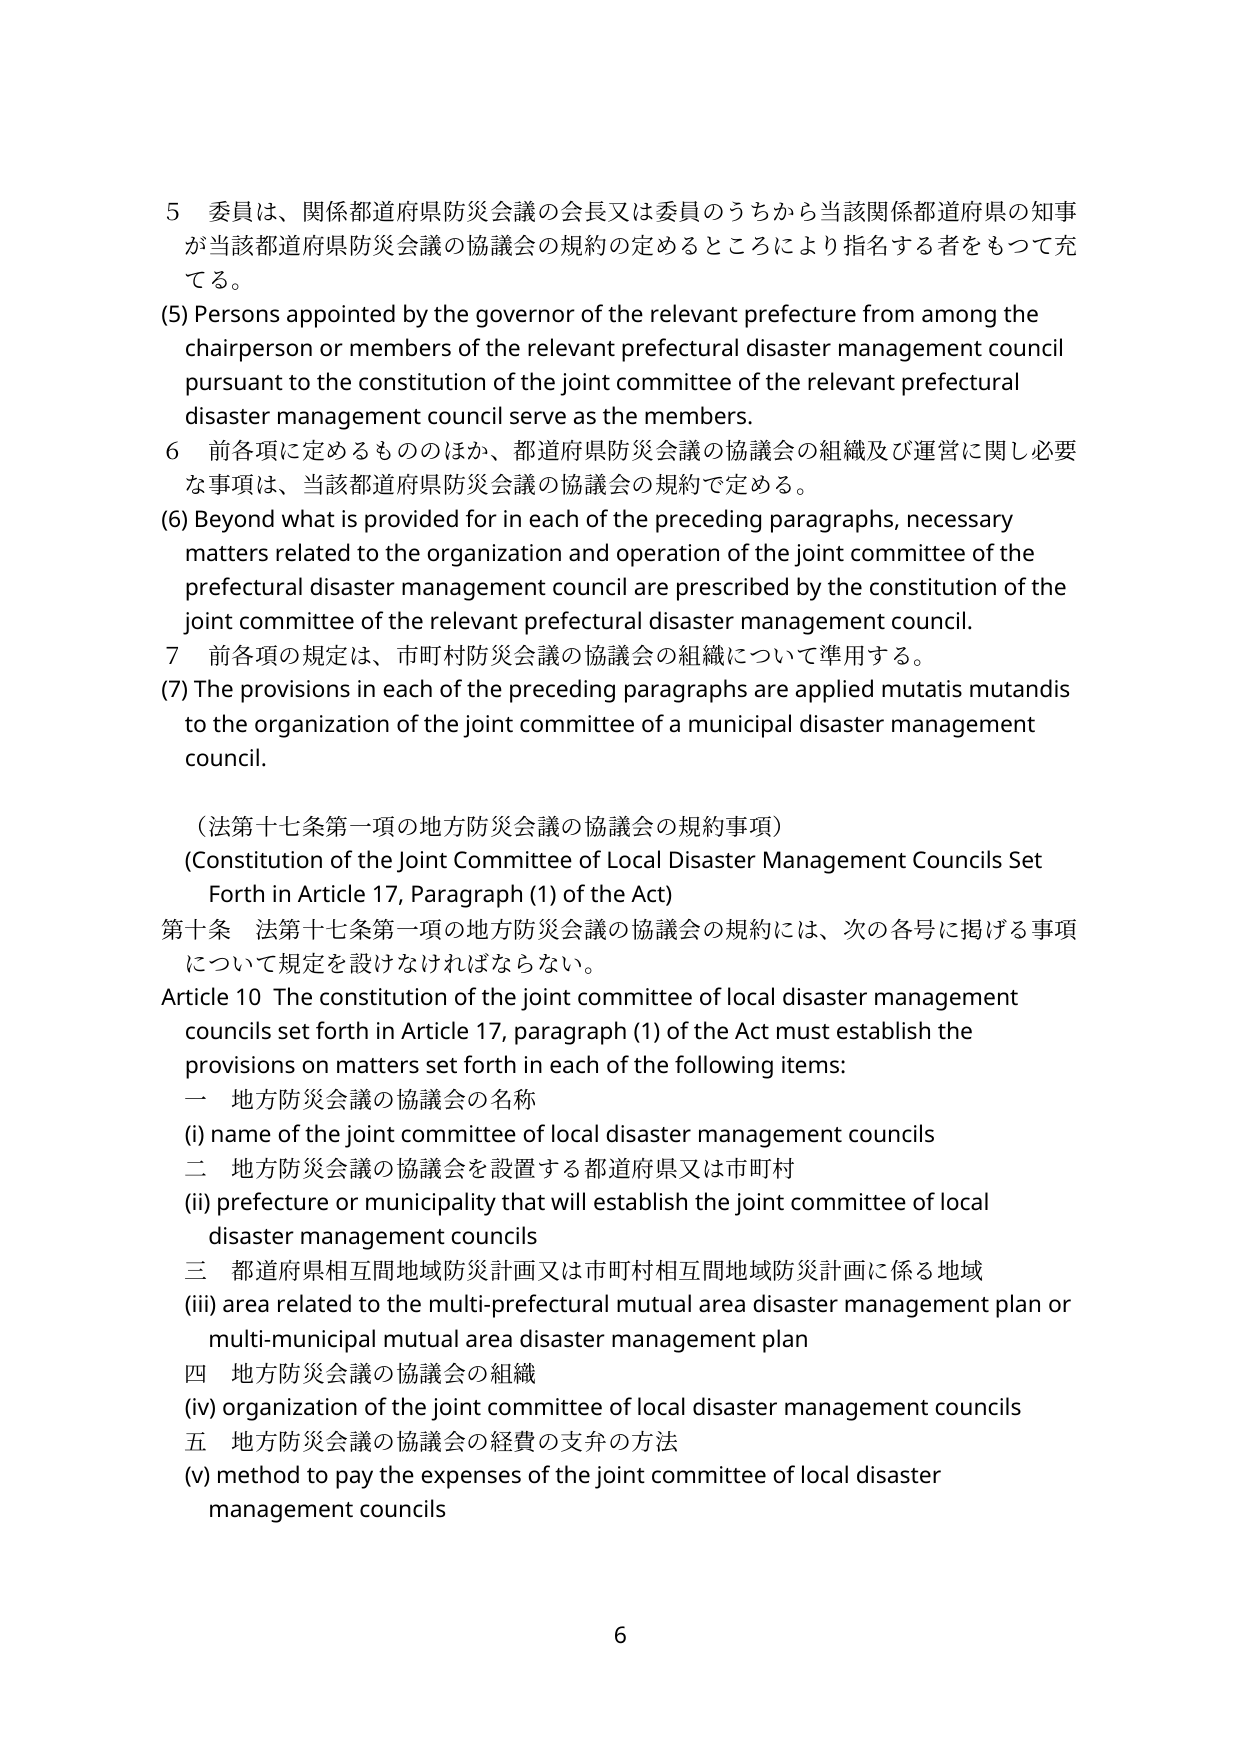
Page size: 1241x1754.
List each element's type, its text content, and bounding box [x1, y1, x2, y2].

text (iv) organization of the joint committee of local disaster management councils [184, 1389, 1079, 1424]
text (Constitution of the Joint Committee of Local Disaster Management Councils Set Forth in Article 17, Paragraph (1) of the Act) [184, 843, 1079, 911]
text 四 地方防災会議の協議会の組織 [184, 1355, 1079, 1389]
text (6) Beyond what is provided for in each of the preceding paragraphs, necessary matters related to the organization and operation of the joint committee of the prefectural disaster management council are prescribed by the constitution of the joint committee of the relevant prefectural disaster management council. [161, 501, 1079, 638]
text (iii) area related to the multi-prefectural mutual area disaster management plan or multi-municipal mutual area disaster management plan [184, 1287, 1079, 1355]
text Article 10 The constitution of the joint committee of local disaster management councils set forth in Article 17, paragraph (1) of the Act must establish the provisions on matters set forth in each of the following items: [161, 979, 1079, 1082]
text ５ 委員は、関係都道府県防災会議の会長又は委員のうちから当該関係都道府県の知事が当該都道府県防災会議の協議会の規約の定めるところにより指名する者をもつて充てる。 [161, 194, 1079, 296]
text ７ 前各項の規定は、市町村防災会議の協議会の組織について準用する。 [161, 638, 1079, 672]
text (v) method to pay the expenses of the joint committee of local disaster management councils [184, 1458, 1079, 1526]
text (ii) prefecture or municipality that will establish the joint committee of local disaster management councils [184, 1184, 1079, 1253]
text (7) The provisions in each of the preceding paragraphs are applied mutatis mutandis to the organization of the joint committee of a municipal disaster management council. [161, 672, 1079, 774]
text 五 地方防災会議の協議会の経費の支弁の方法 [184, 1424, 1079, 1458]
text 第十条 法第十七条第一項の地方防災会議の協議会の規約には、次の各号に掲げる事項について規定を設けなければならない。 [161, 911, 1079, 979]
text 三 都道府県相互間地域防災計画又は市町村相互間地域防災計画に係る地域 [184, 1253, 1079, 1287]
text (5) Persons appointed by the governor of the relevant prefecture from among the chairperson or members of the relevant prefectural disaster management council pursuant to the constitution of the joint committee of the relevant prefectural disaster management council serve as the members. [161, 296, 1079, 433]
text ６ 前各項に定めるもののほか、都道府県防災会議の協議会の組織及び運営に関し必要な事項は、当該都道府県防災会議の協議会の規約で定める。 [161, 433, 1079, 501]
text （法第十七条第一項の地方防災会議の協議会の規約事項） [184, 809, 1079, 843]
text 二 地方防災会議の協議会を設置する都道府県又は市町村 [184, 1150, 1079, 1184]
text (i) name of the joint committee of local disaster management councils [184, 1116, 1079, 1150]
text 一 地方防災会議の協議会の名称 [184, 1082, 1079, 1116]
